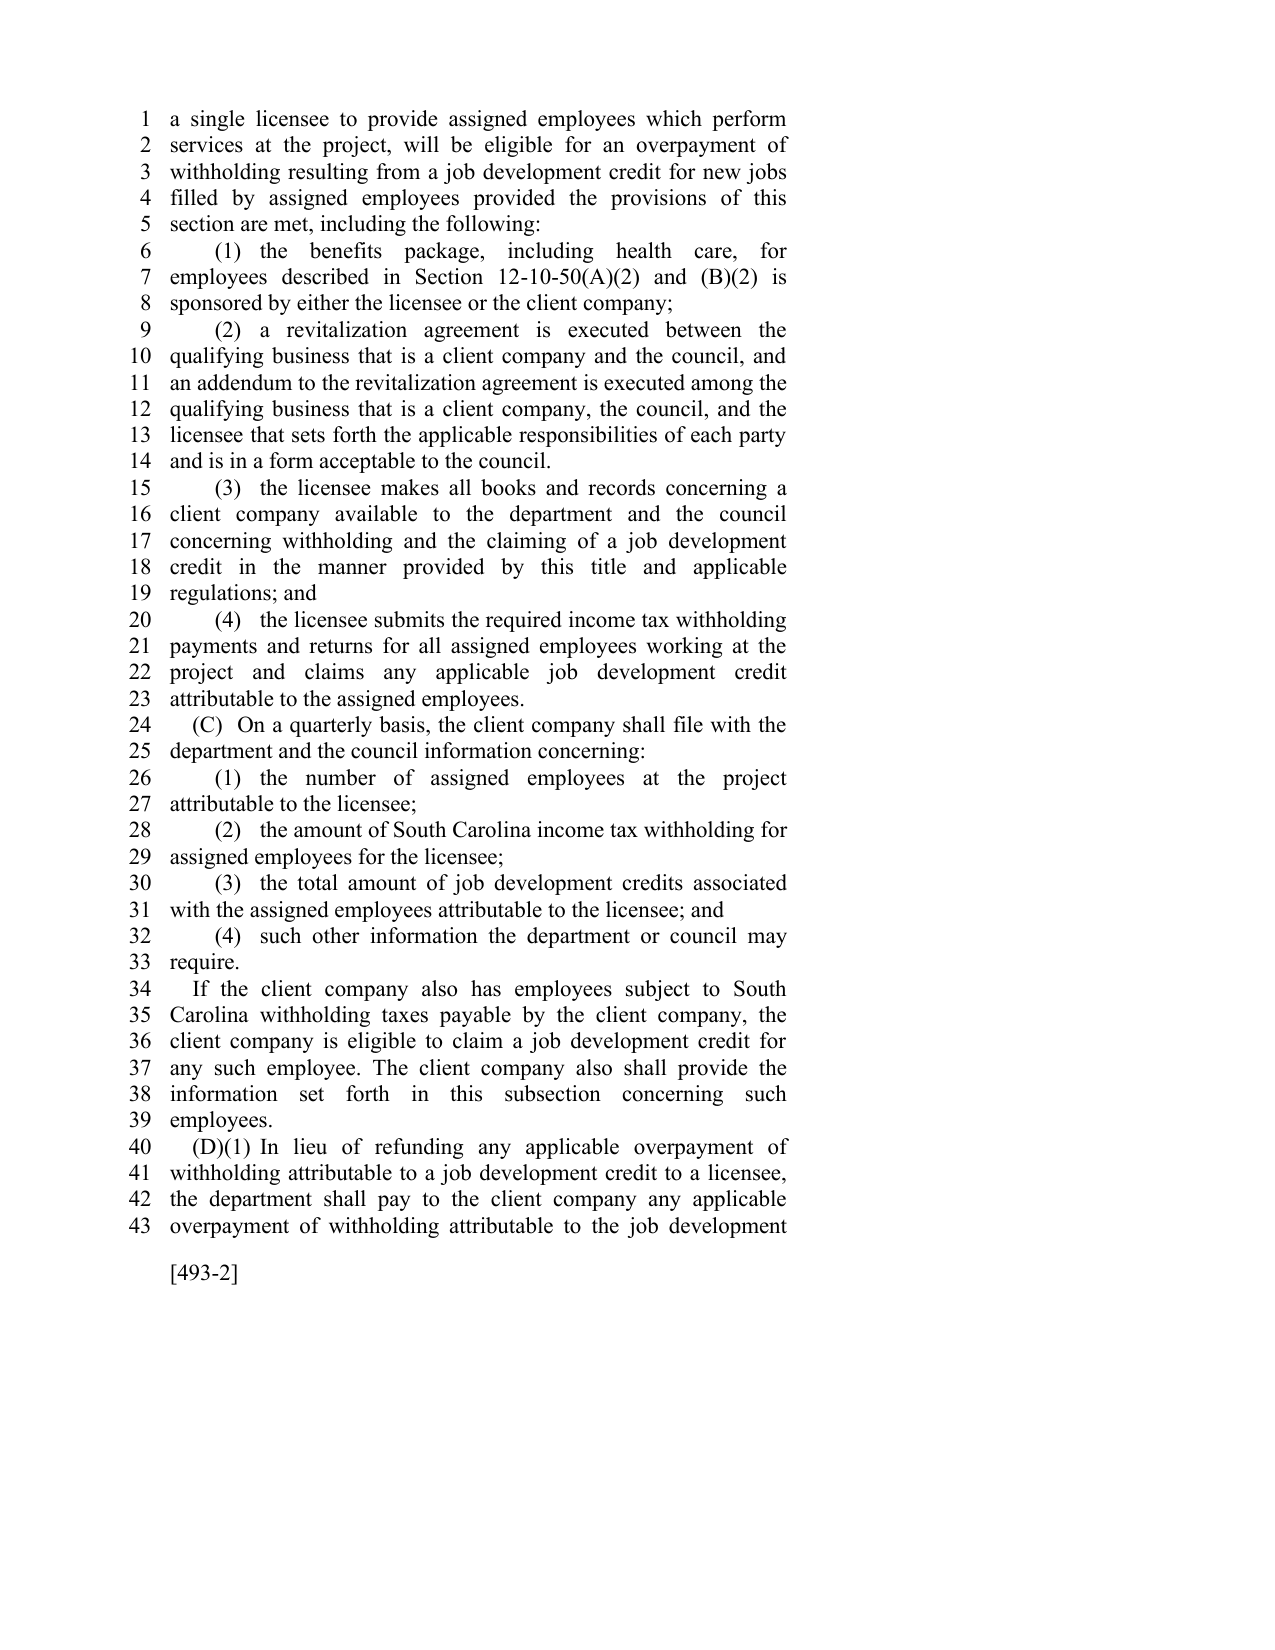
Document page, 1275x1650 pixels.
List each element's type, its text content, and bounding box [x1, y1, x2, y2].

text (3) the licensee makes all books and records concerning a client company available to the department and the council concerning withholding and the claiming of a job development credit in the manner provided by this title and applicable regulations; and [169, 474, 787, 606]
text (2) the amount of South Carolina income tax withholding for assigned employees for the licensee; [169, 817, 787, 869]
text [169, 1133, 787, 1238]
text (3) the total amount of job development credits associated with the assigned employees attributable to the licensee; and [169, 869, 787, 922]
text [169, 105, 787, 237]
text (1) the benefits package, including health care, for employees described in Section 12-10-50(A)(2) and (B)(2) is sponsored by either the licensee or the client company; [169, 237, 787, 316]
text If the client company also has employees subject to South Carolina withholding taxes payable by the client company, the client company is eligible to claim a job development credit for any such employee. The client company also shall provide the information set forth in this subsection concerning such employees. [169, 975, 787, 1133]
text (2) a revitalization agreement is executed between the qualifying business that is a client company and the council, and an addendum to the revitalization agreement is executed among the qualifying business that is a client company, the council, and the licensee that sets forth the applicable responsibilities of each party and is in a form acceptable to the council. [169, 316, 787, 474]
text (4) the licensee submits the required income tax withholding payments and returns for all assigned employees working at the project and claims any applicable job development credit attributable to the assigned employees. [169, 606, 787, 711]
text (4) such other information the department or council may require. [169, 922, 787, 975]
text (C) On a quarterly basis, the client company shall file with the department and the council information concerning: [169, 711, 787, 764]
text (1) the number of assigned employees at the project attributable to the licensee; [169, 764, 787, 817]
